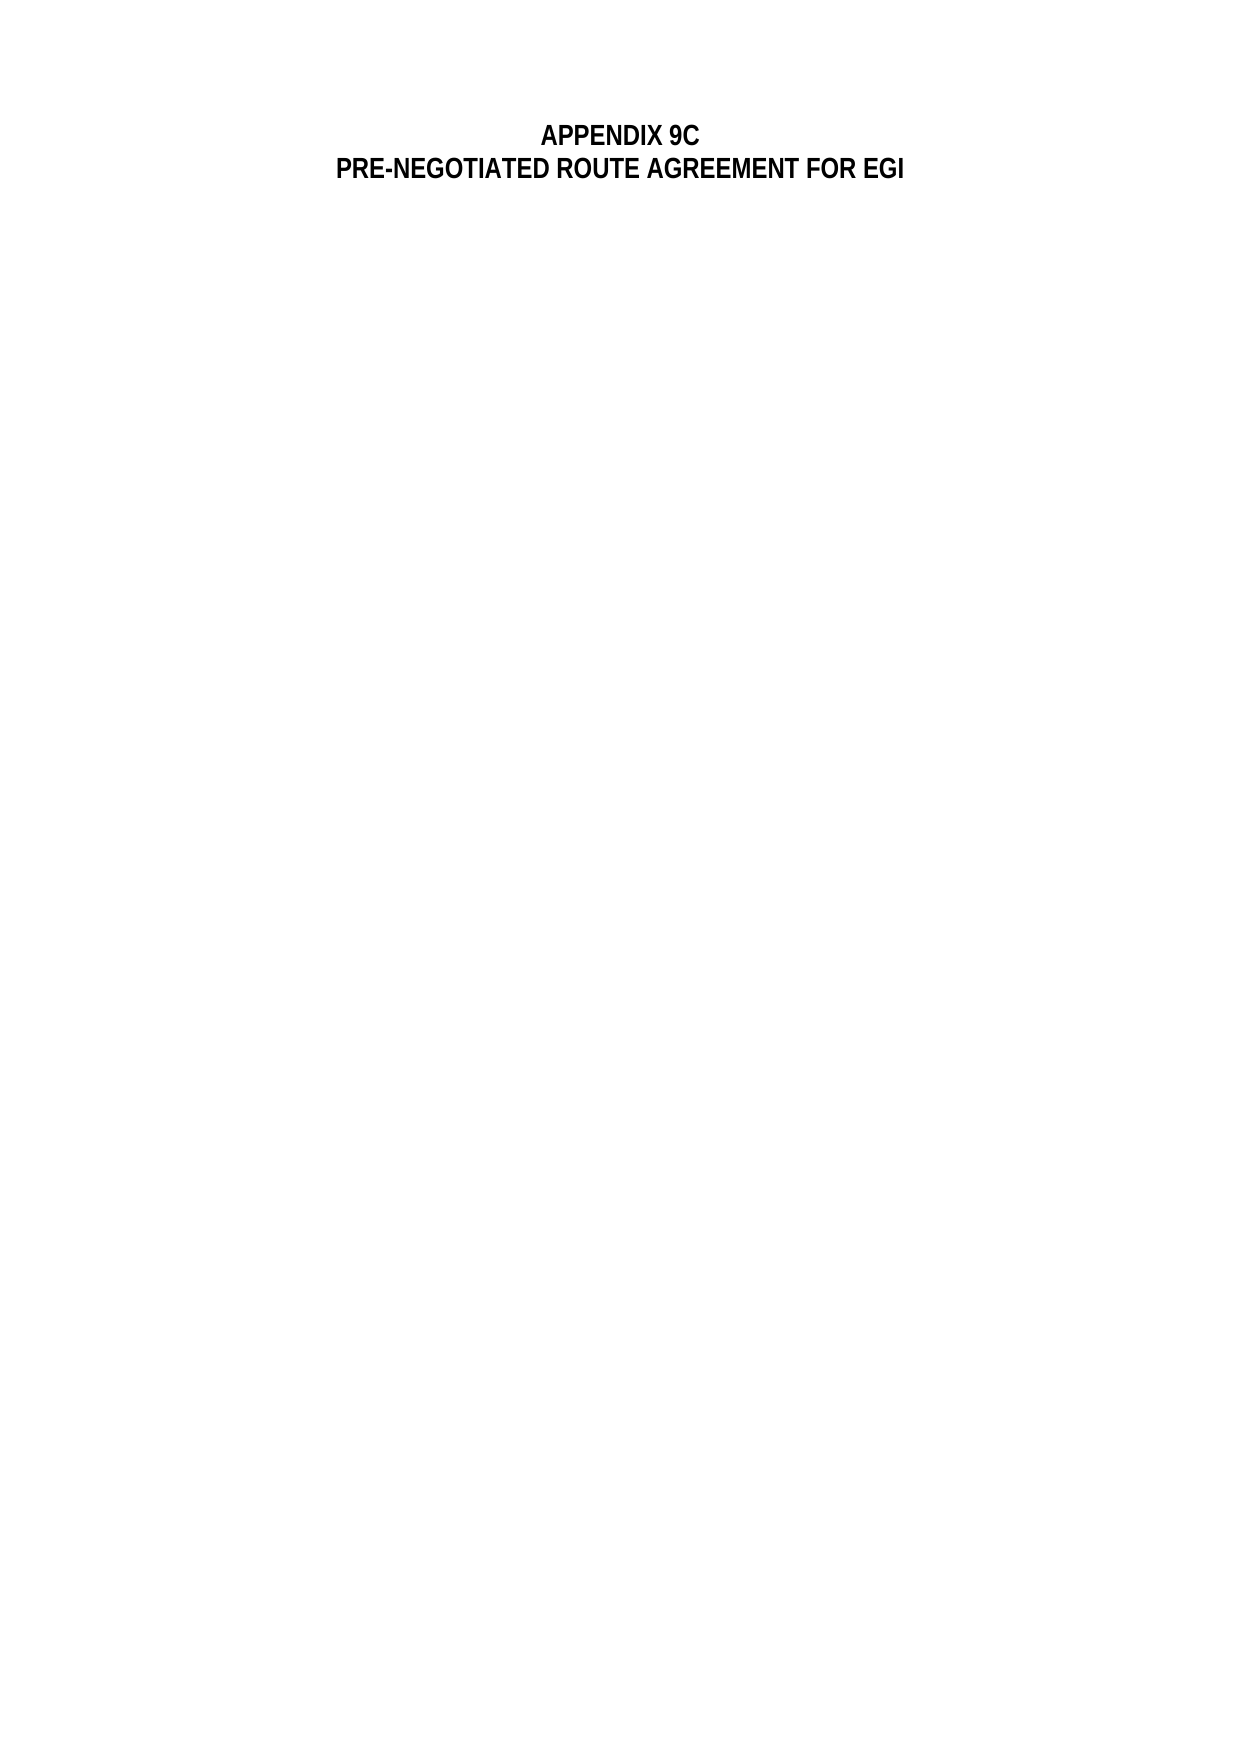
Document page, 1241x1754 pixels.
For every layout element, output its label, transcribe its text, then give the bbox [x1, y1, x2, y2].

text APPENDIX 9C [118, 118, 1122, 152]
text PRE-NEGOTIATED ROUTE AGREEMENT FOR EGI [118, 152, 1122, 185]
